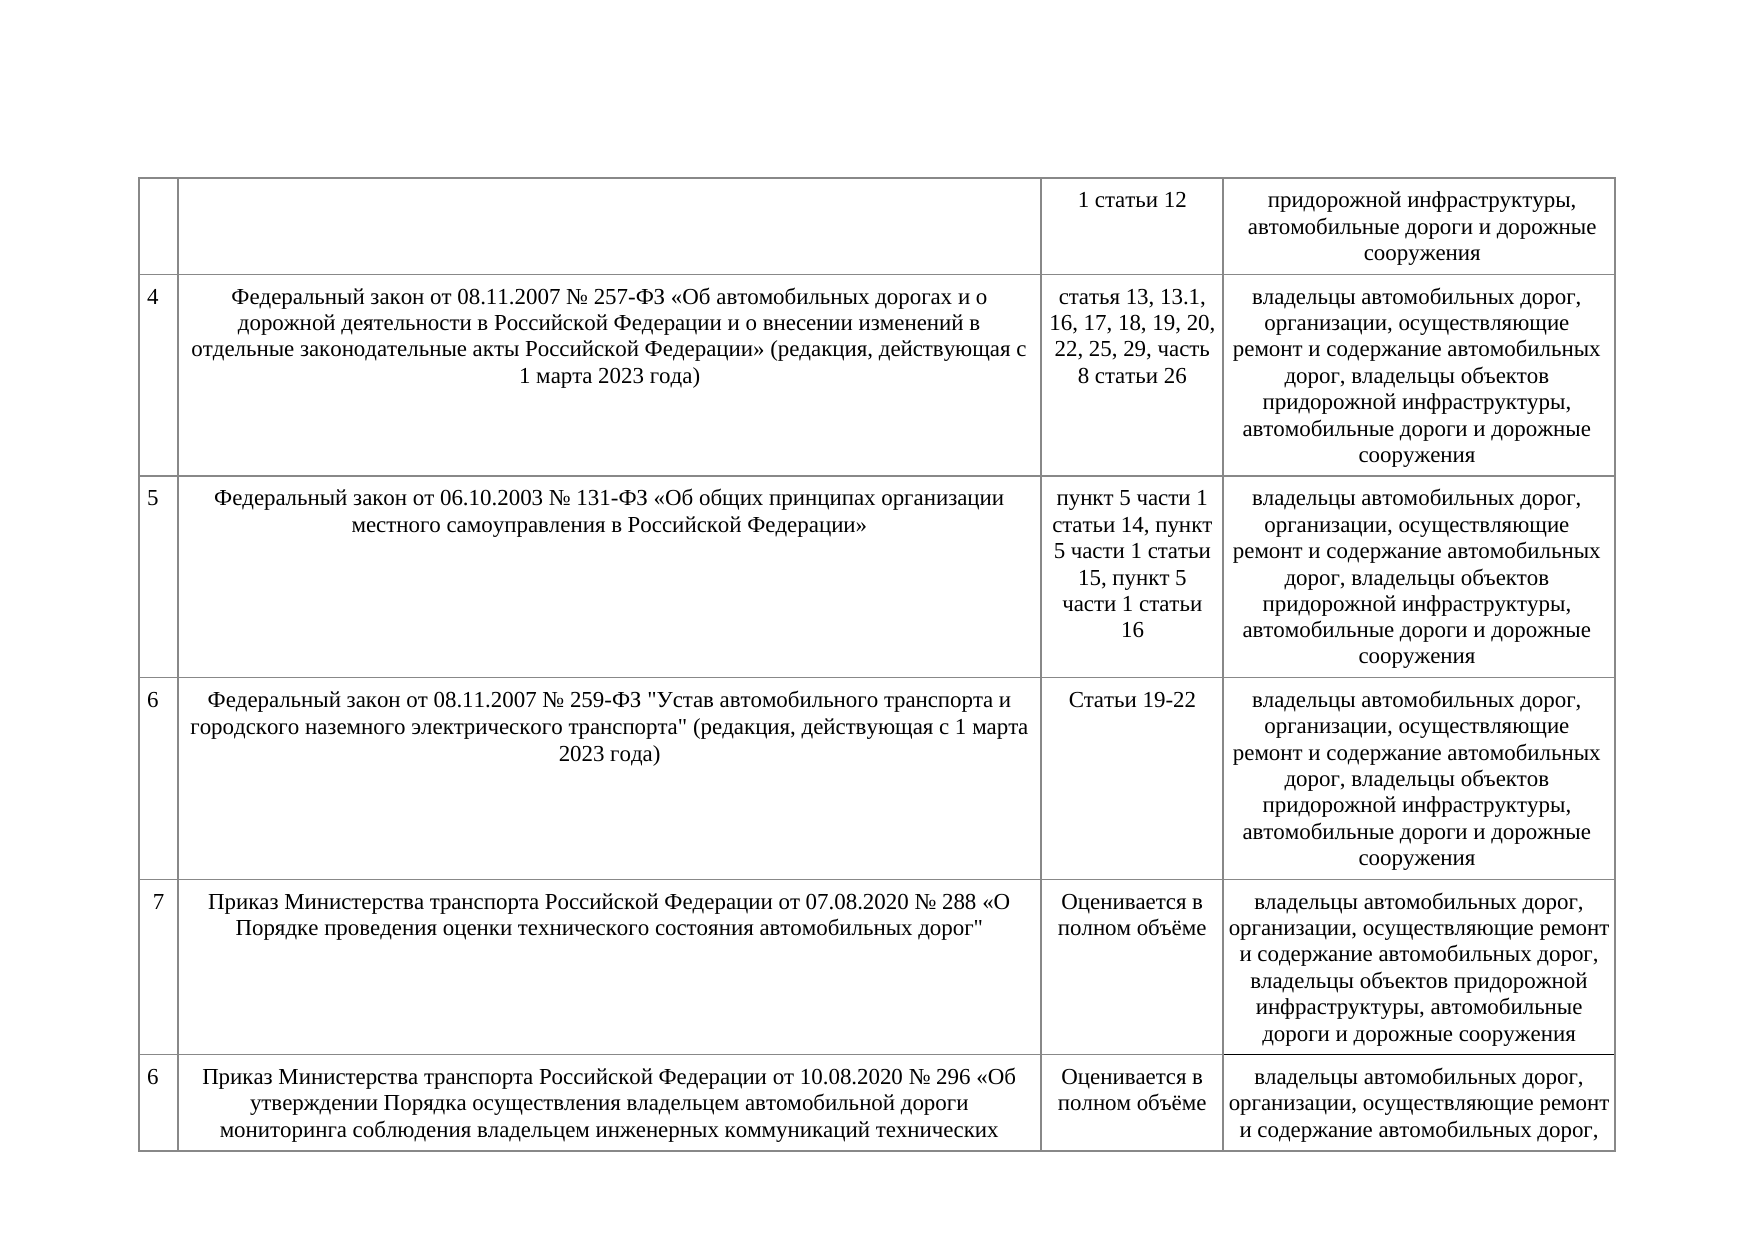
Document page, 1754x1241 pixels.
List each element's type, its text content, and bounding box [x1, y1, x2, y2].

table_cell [179, 179, 1040, 273]
table_cell Федеральный закон от 08.11.2007 № 259-ФЗ "Устав автомобильного транспорта и городского наземного электрического транспорта" (редакция, действующая с 1 марта 2023 года) [179, 678, 1040, 878]
table_cell 5 [140, 477, 177, 677]
table_cell 6 [140, 678, 177, 878]
table_cell 6 [140, 1055, 177, 1150]
table_cell пункт 5 части 1 статьи 14, пункт 5 части 1 статьи 15, пункт 5 части 1 статьи 16 [1042, 477, 1222, 677]
table_cell Федеральный закон от 08.11.2007 № 257-ФЗ «Об автомобильных дорогах и о дорожной деятельности в Российской Федерации и о внесении изменений в отдельные законодательные акты Российской Федерации» (редакция, действующая с 1 марта 2023 года) [179, 275, 1040, 475]
table_cell 3 [140, 179, 177, 273]
table_cell Оценивается в полном объёме [1042, 880, 1222, 1054]
table_cell Приказ Министерства транспорта Российской Федерации от 07.08.2020 № 288 «О Порядке проведения оценки технического состояния автомобильных дорог" [179, 880, 1040, 1054]
table_cell Федеральный закон от 06.10.2003 № 131-ФЗ «Об общих принципах организации местного самоуправления в Российской Федерации» [179, 477, 1040, 677]
table_cell 7 [140, 880, 177, 1054]
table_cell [179, 1055, 1040, 1150]
table_cell 4 [140, 275, 177, 475]
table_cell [1042, 179, 1222, 273]
table_cell статья 13, 13.1, 16, 17, 18, 19, 20, 22, 25, 29, часть 8 статьи 26 [1042, 275, 1222, 475]
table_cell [1224, 1055, 1614, 1150]
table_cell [1224, 179, 1614, 273]
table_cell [1042, 1055, 1222, 1150]
table_cell Статьи 19-22 [1042, 678, 1222, 878]
